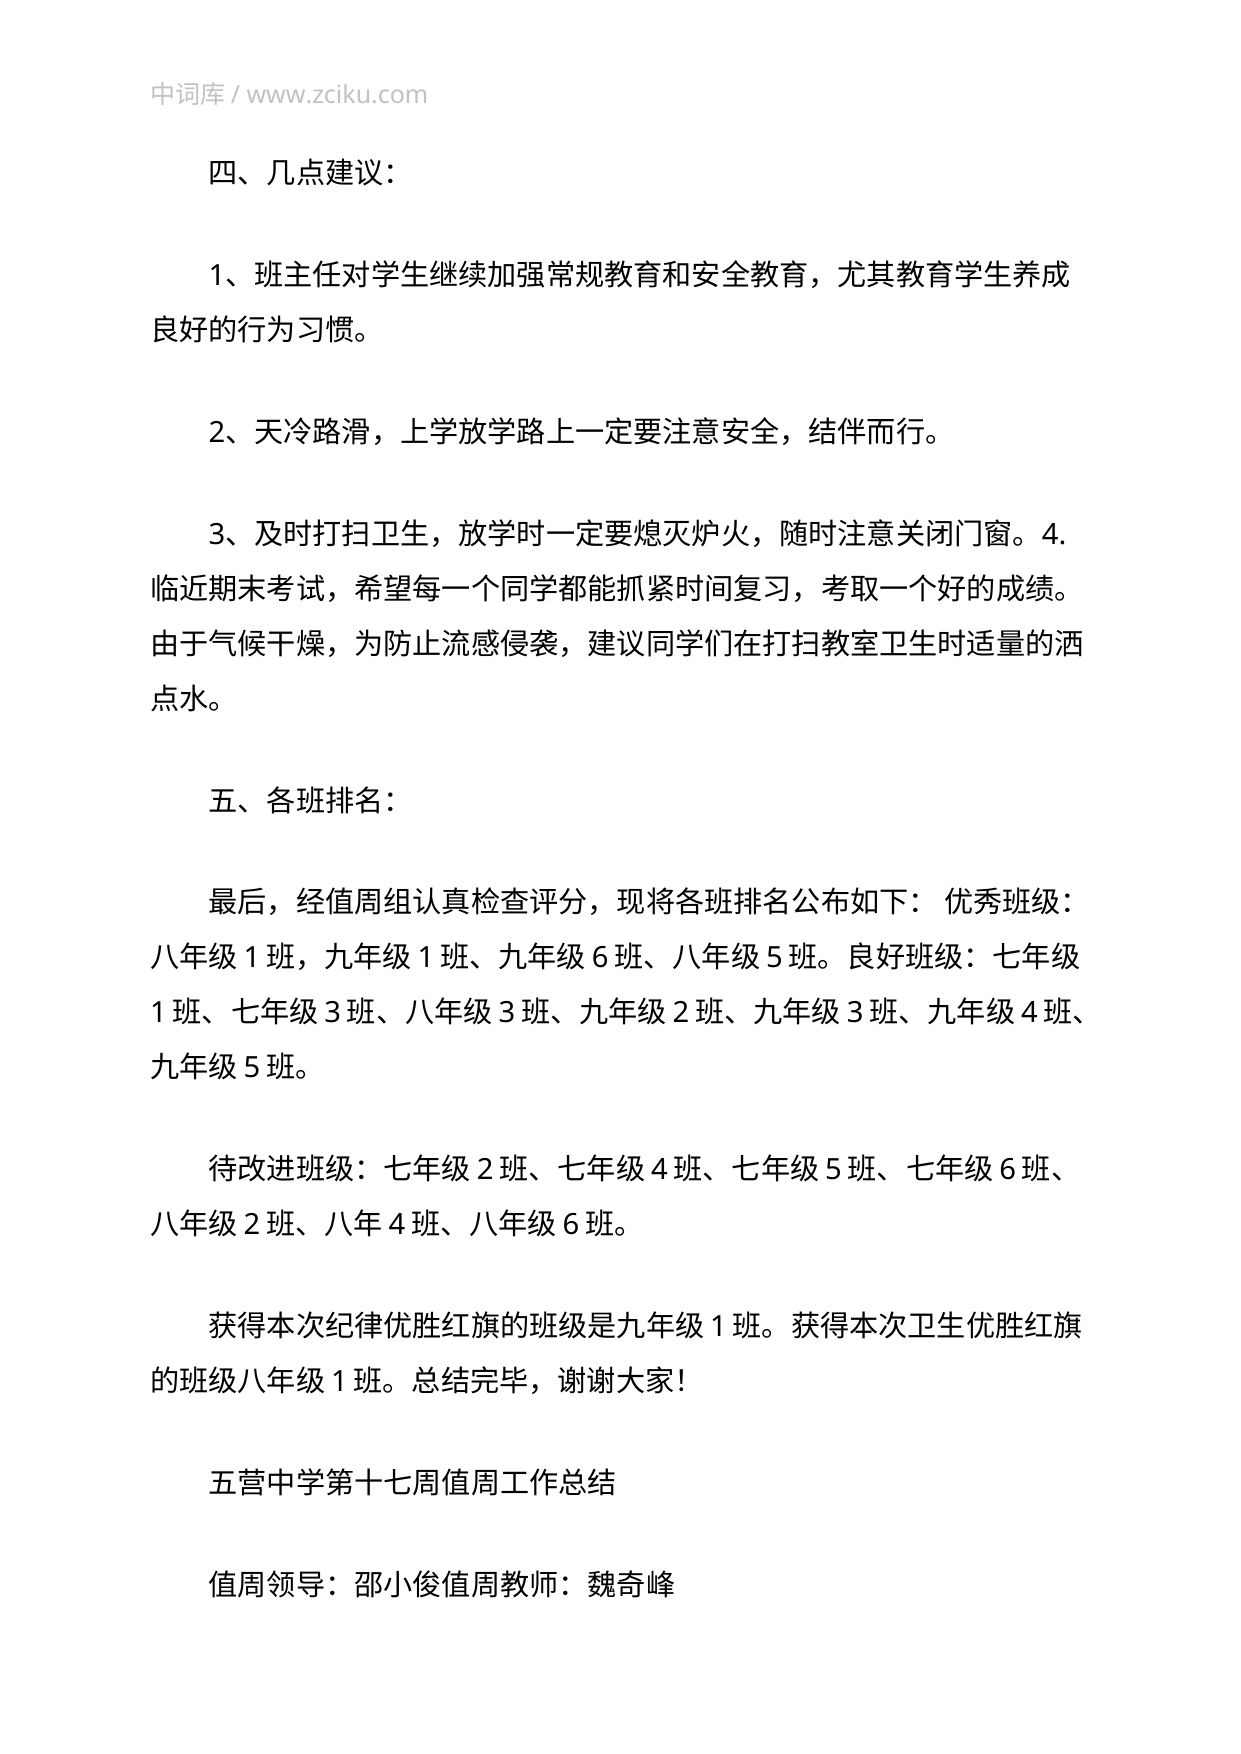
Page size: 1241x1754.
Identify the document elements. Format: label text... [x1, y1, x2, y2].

text 3、及时打扫卫生，放学时一定要熄灭炉火，随时注意关闭门窗。4.临近期末考试，希望每一个同学都能抓紧时间复习，考取一个好的成绩。由于气候干燥，为防止流感侵袭，建议同学们在打扫教室卫生时适量的洒点水。 [150, 511, 1090, 718]
text 最后，经值周组认真检查评分，现将各班排名公布如下： 优秀班级：八年级1班，九年级1班、九年级6班、八年级5班。良好班级：七年级1班、七年级3班、八年级3班、九年级2班、九年级3班、九年级4班、九年级5班。 [150, 879, 1090, 1086]
text 2、天冷路滑，上学放学路上一定要注意安全，结伴而行。 [150, 408, 1090, 451]
text 获得本次纪律优胜红旗的班级是九年级1班。获得本次卫生优胜红旗的班级八年级1班。总结完毕，谢谢大家！ [150, 1303, 1090, 1400]
text 1、班主任对学生继续加强常规教育和安全教育，尤其教育学生养成良好的行为习惯。 [150, 252, 1090, 349]
text 值周领导：邵小俊值周教师：魏奇峰 [150, 1561, 1090, 1604]
text 五营中学第十七周值周工作总结 [150, 1460, 1090, 1502]
text 待改进班级：七年级2班、七年级4班、七年级5班、七年级6班、八年级2班、八年4班、八年级6班。 [150, 1146, 1090, 1243]
text 五、各班排名： [150, 777, 1090, 819]
text 四、几点建议： [150, 150, 1090, 192]
